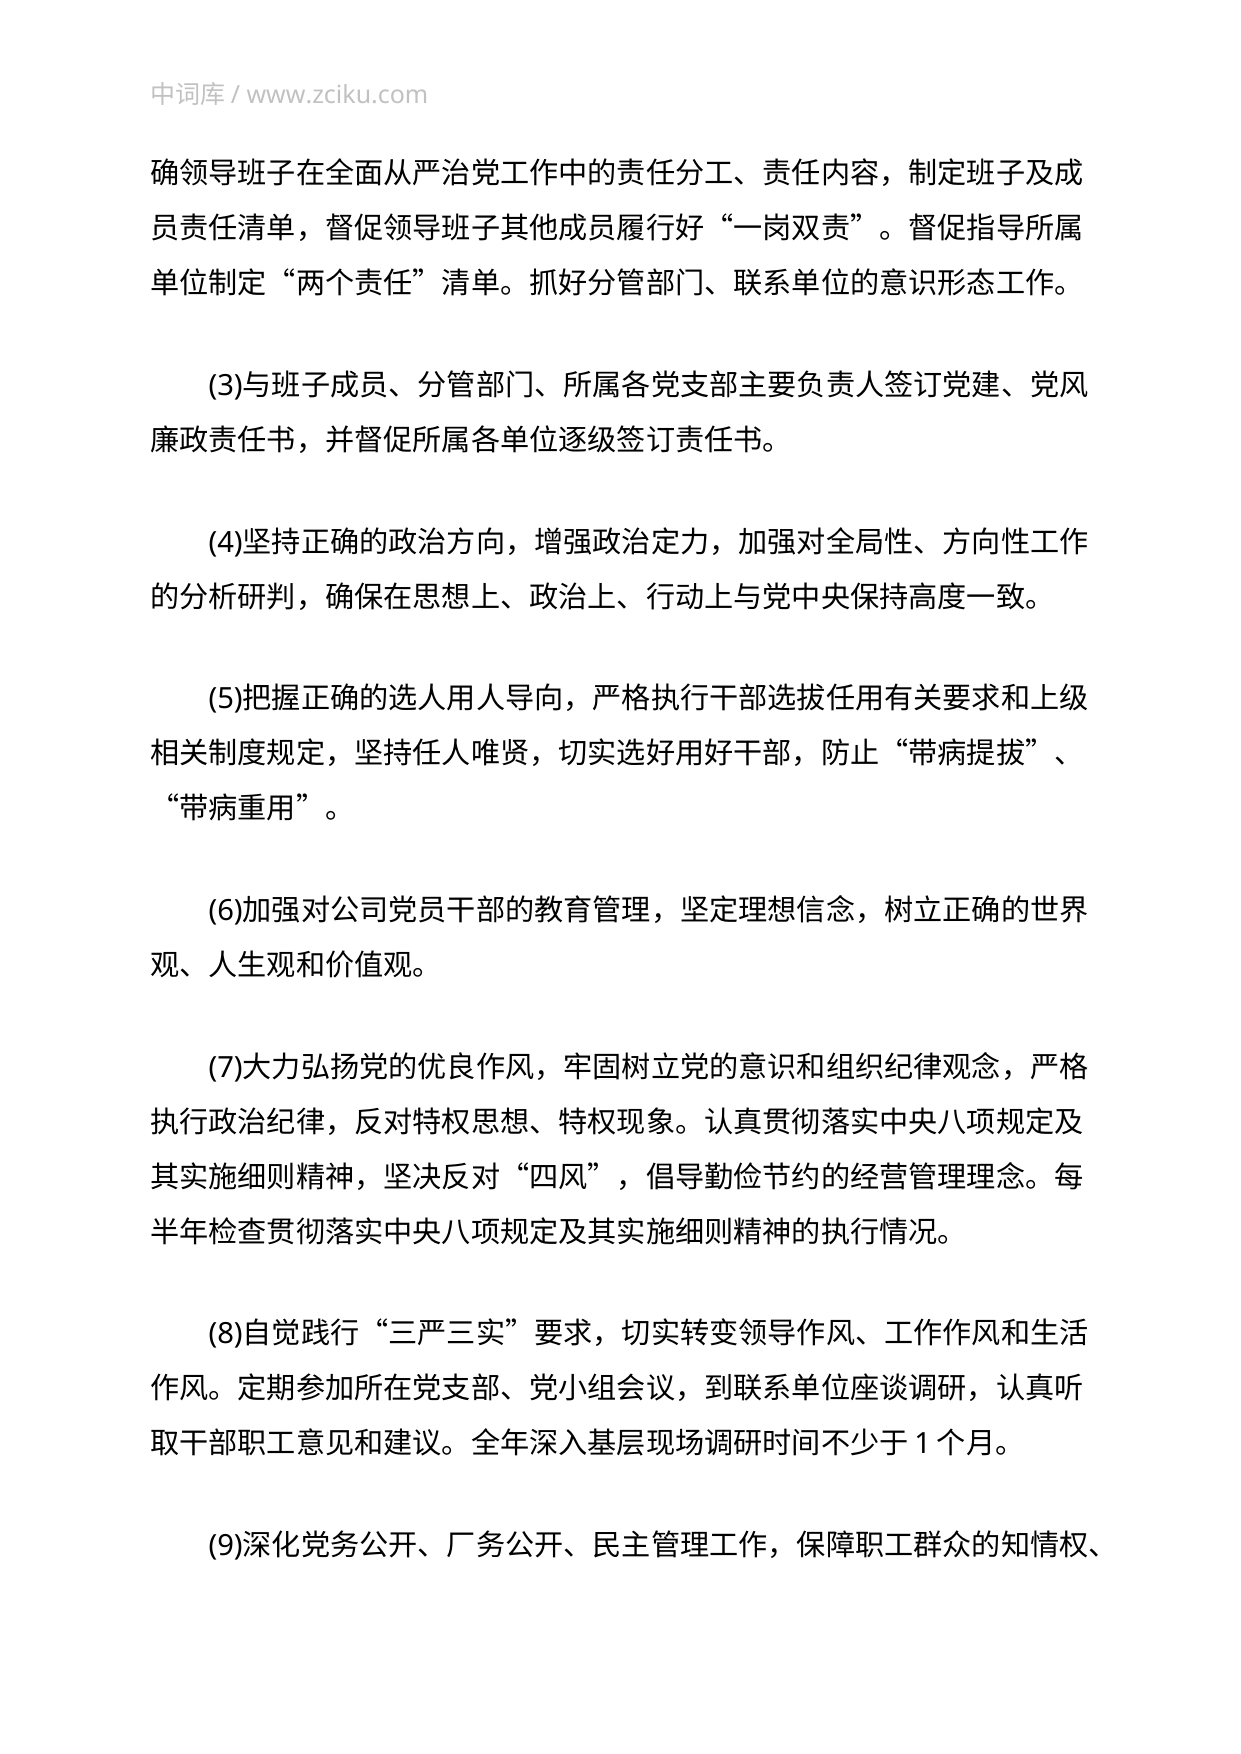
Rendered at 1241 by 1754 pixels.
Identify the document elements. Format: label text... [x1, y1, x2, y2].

text (4)坚持正确的政治方向，增强政治定力，加强对全局性、方向性工作的分析研判，确保在思想上、政治上、行动上与党中央保持高度一致。 [150, 518, 1090, 616]
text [150, 150, 1090, 302]
text (7)大力弘扬党的优良作风，牢固树立党的意识和组织纪律观念，严格执行政治纪律，反对特权思想、特权现象。认真贯彻落实中央八项规定及其实施细则精神，坚决反对“四风”，倡导勤俭节约的经营管理理念。每半年检查贯彻落实中央八项规定及其实施细则精神的执行情况。 [150, 1043, 1090, 1251]
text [150, 1522, 1090, 1564]
text (6)加强对公司党员干部的教育管理，坚定理想信念，树立正确的世界观、人生观和价值观。 [150, 887, 1090, 984]
text (8)自觉践行“三严三实”要求，切实转变领导作风、工作作风和生活作风。定期参加所在党支部、党小组会议，到联系单位座谈调研，认真听取干部职工意见和建议。全年深入基层现场调研时间不少于1个月。 [150, 1310, 1090, 1462]
text (5)把握正确的选人用人导向，严格执行干部选拔任用有关要求和上级相关制度规定，坚持任人唯贤，切实选好用好干部，防止“带病提拔”、“带病重用”。 [150, 675, 1090, 827]
text (3)与班子成员、分管部门、所属各党支部主要负责人签订党建、党风廉政责任书，并督促所属各单位逐级签订责任书。 [150, 362, 1090, 459]
